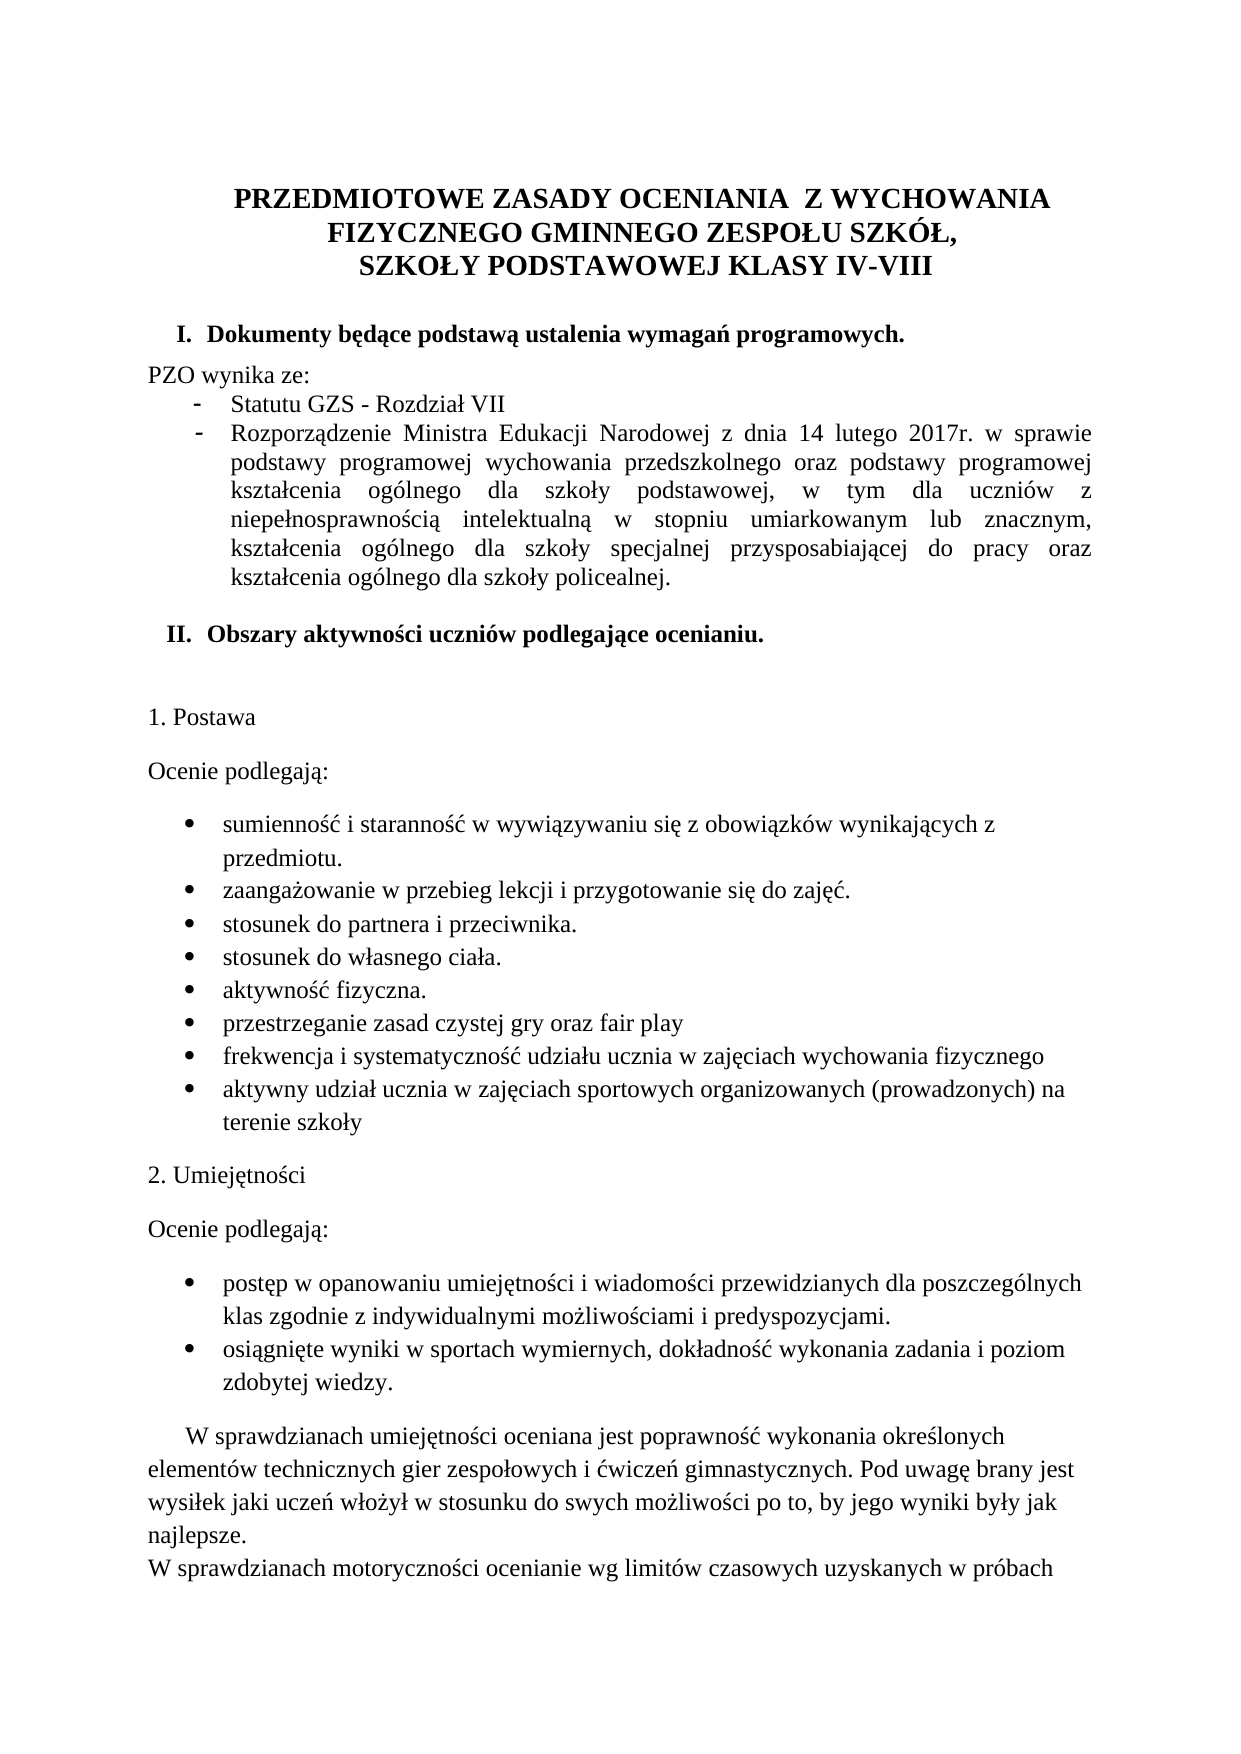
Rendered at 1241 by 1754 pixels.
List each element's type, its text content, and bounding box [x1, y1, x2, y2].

list postęp w opanowaniu umiejętności i wiadomości przewidzianych dla poszczególnych klas zgodnie z indywidualnymi możliwościami i predyspozycjami. [185, 1268, 1093, 1330]
list stosunek do własnego ciała. [185, 942, 1093, 970]
text PRZEDMIOTOWE ZASADY OCENIANIA Z WYCHOWANIA FIZYCZNEGO GMINNEGO ZESPOŁU SZKÓŁ, [192, 181, 1093, 248]
list przestrzeganie zasad czystej gry oraz fair play [185, 1008, 1093, 1036]
list Rozporządzenie Ministra Edukacji Narodowej z dnia 14 lutego 2017r. w sprawie podstawy programowej wychowania przedszkolnego oraz podstawy programowej kształcenia ogólnego dla szkoły podstawowej, w tym dla uczniów z niepełnosprawnością intelektualną w stopniu umiarkowanym lub znacznym, kształcenia ogólnego dla szkoły specjalnej przysposabiającej do pracy oraz kształcenia ogólnego dla szkoły policealnej. [193, 418, 1093, 591]
list frekwencja i systematyczność udziału ucznia w zajęciach wychowania fizycznego [185, 1041, 1093, 1069]
list stosunek do partnera i przeciwnika. [185, 909, 1093, 937]
list Dokumenty będące podstawą ustalenia wymagań programowych. [192, 319, 1093, 348]
text Ocenie podlegają: [148, 756, 1093, 784]
list Obszary aktywności uczniów podlegające ocenianiu. [192, 619, 1093, 648]
list Statutu GZS - Rozdział VII [193, 389, 1093, 418]
text 2. Umiejętności [148, 1161, 1093, 1189]
list zaangażowanie w przebieg lekcji i przygotowanie się do zajęć. [185, 876, 1093, 904]
text 1. Postawa [148, 702, 1093, 731]
text SZKOŁY PODSTAWOWEJ KLASY IV-VIII [192, 248, 1093, 282]
list aktywność fizyczna. [185, 975, 1093, 1003]
text PZO wynika ze: [148, 361, 1093, 389]
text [148, 1421, 1093, 1582]
list sumienność i staranność w wywiązywaniu się z obowiązków wynikających z przedmiotu. [185, 809, 1093, 871]
list osiągnięte wyniki w sportach wymiernych, dokładność wykonania zadania i poziom zdobytej wiedzy. [185, 1334, 1093, 1396]
list aktywny udział ucznia w zajęciach sportowych organizowanych (prowadzonych) na terenie szkoły [185, 1074, 1093, 1136]
text Ocenie podlegają: [148, 1214, 1093, 1243]
